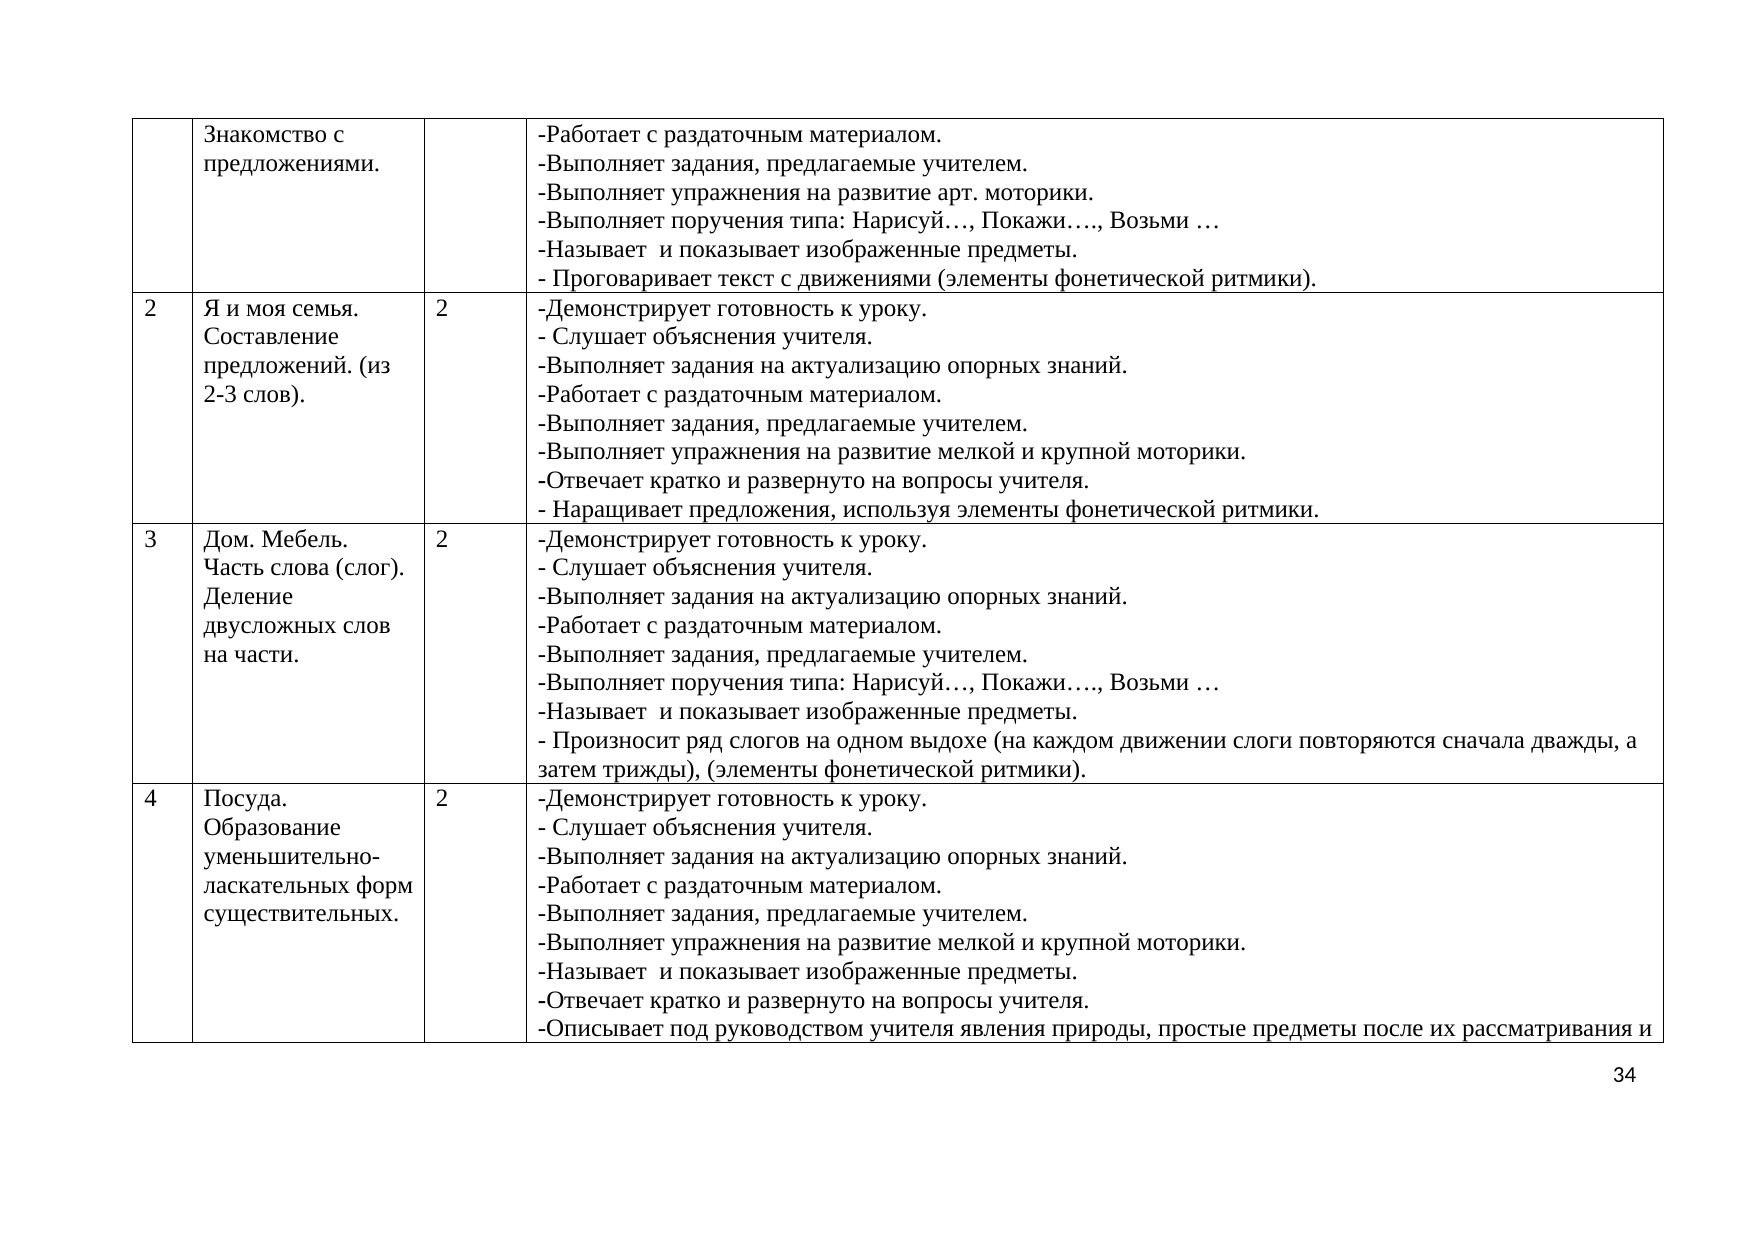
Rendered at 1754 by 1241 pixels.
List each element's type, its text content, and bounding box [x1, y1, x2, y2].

table_cell Я и моя семья. Составление предложений. (из 2-3 слов). [193, 293, 424, 523]
table_cell 4 [133, 784, 192, 1042]
table_cell -Демонстрирует готовность к уроку. - Слушает объяснения учителя. -Выполняет задания на актуализацию опорных знаний. -Работает с раздаточным материалом. -Выполняет задания, предлагаемые учителем. -Выполняет поручения типа: Нарисуй…, Покажи…., Возьми … -Называет и показывает изображенные предметы. - Произносит ряд слогов на одном выдохе (на каждом движении слоги повторяются сначала дважды, а затем трижды), (элементы фонетической ритмики). [527, 524, 1663, 782]
table_cell 2 [133, 293, 192, 523]
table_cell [193, 784, 424, 1042]
table_cell -Демонстрирует готовность к уроку. - Слушает объяснения учителя. -Выполняет задания на актуализацию опорных знаний. -Работает с раздаточным материалом. -Выполняет задания, предлагаемые учителем. -Выполняет упражнения на развитие мелкой и крупной моторики. -Отвечает кратко и развернуто на вопросы учителя. - Наращивает предложения, используя элементы фонетической ритмики. [527, 293, 1663, 523]
table_cell Дом. Мебель. Часть слова (слог). Деление двусложных слов на части. [193, 524, 424, 782]
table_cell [193, 119, 424, 292]
table_cell 1 [133, 119, 192, 292]
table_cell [527, 119, 1663, 292]
table_cell 2 [425, 293, 526, 523]
table_cell 3 [133, 524, 192, 782]
table_cell 2 [425, 119, 526, 292]
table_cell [527, 784, 1663, 1042]
table_cell 2 [425, 784, 526, 1042]
table_cell 2 [425, 524, 526, 782]
